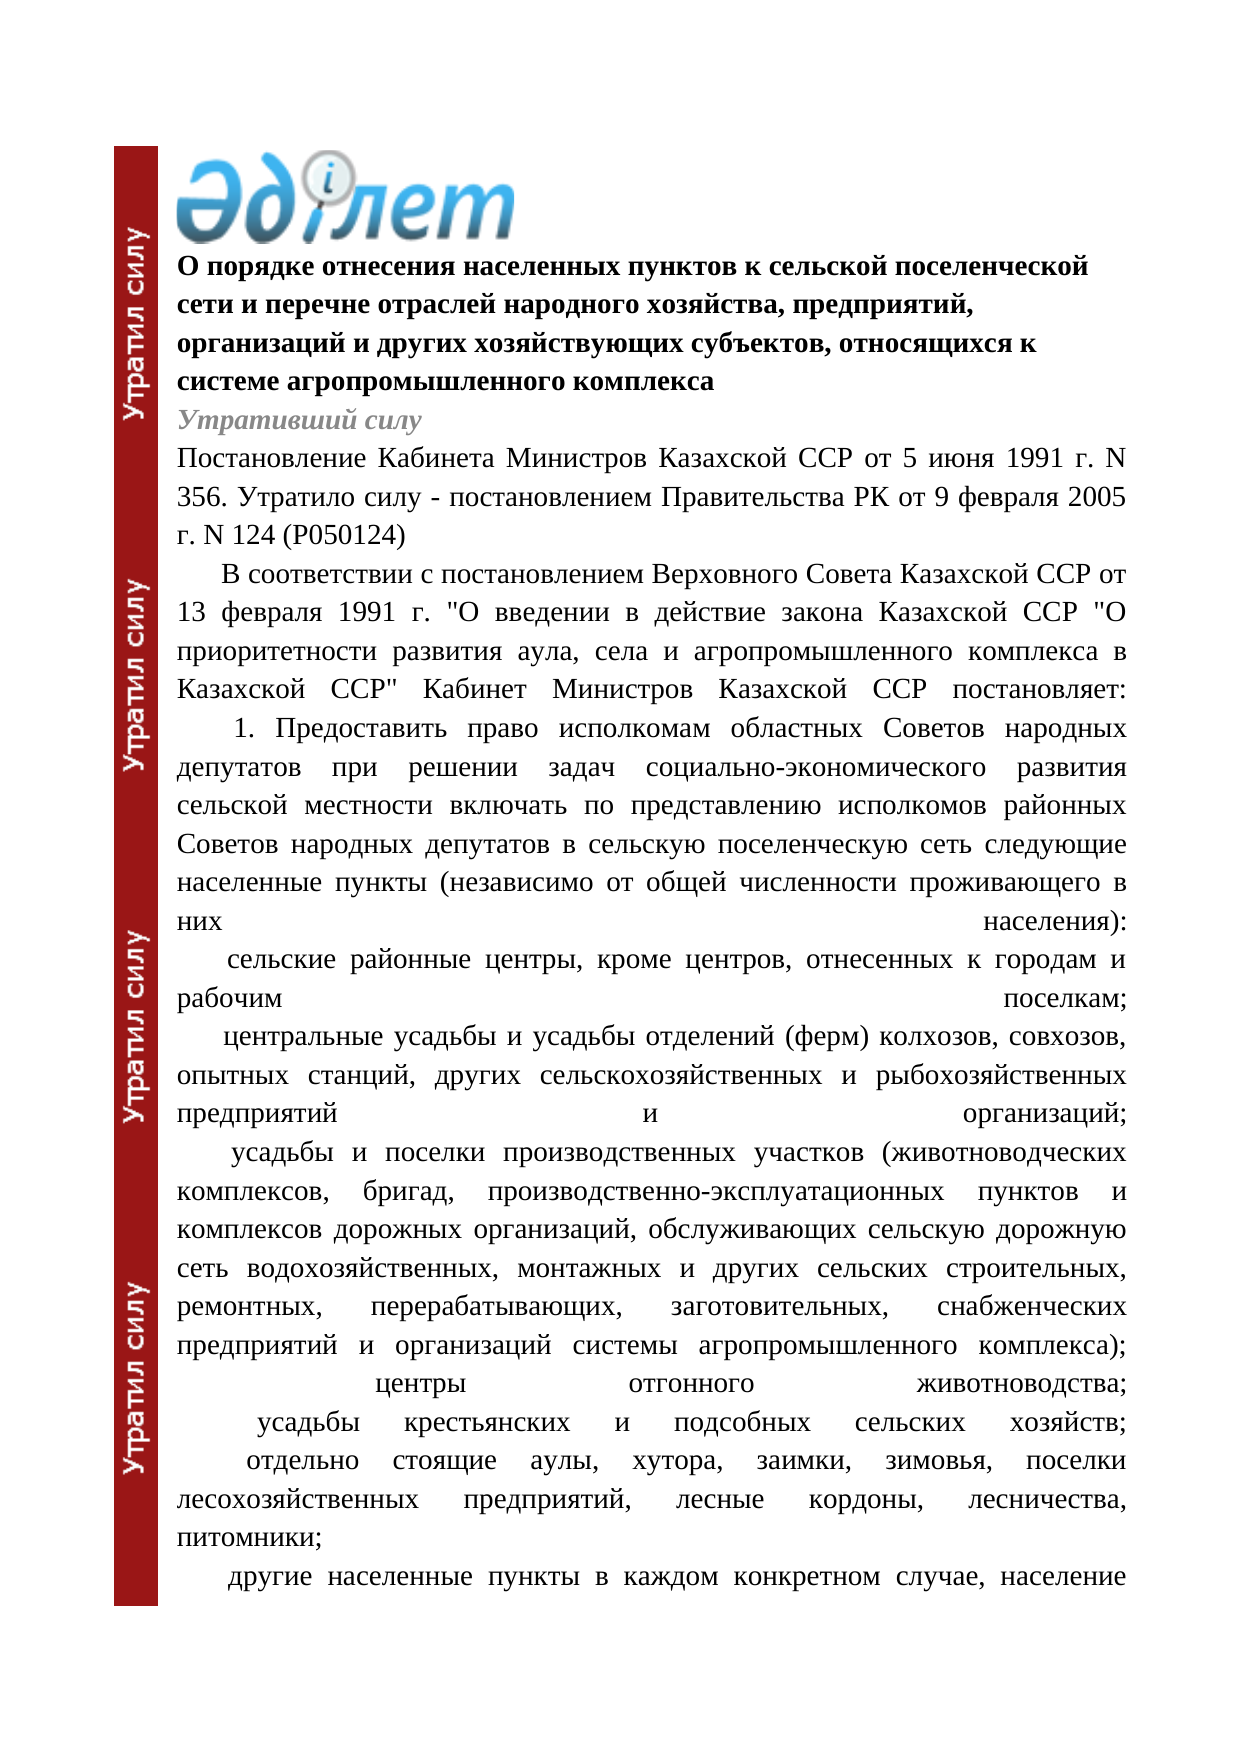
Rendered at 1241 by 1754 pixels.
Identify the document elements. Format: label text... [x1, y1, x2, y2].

picture [114, 435, 158, 440]
picture [114, 397, 158, 402]
text Утративший силу [112, 402, 1128, 435]
text Постановление Кабинета Министров Казахской ССР от 5 июня 1991 г. N 356. Утратило силу - постановлением Правительства РК от 9 февраля 2005 г. N 124 (P050124) [112, 440, 1128, 551]
picture [114, 146, 158, 248]
picture [114, 551, 158, 556]
picture [176, 150, 515, 244]
picture [114, 1592, 158, 1606]
text О порядке отнесения населенных пунктов к сельской поселенческой сети и перечне отраслей народного хозяйства, предприятий, организаций и других хозяйствующих субъектов, относящихся к системе агропромышленного комплекса [112, 248, 1128, 397]
